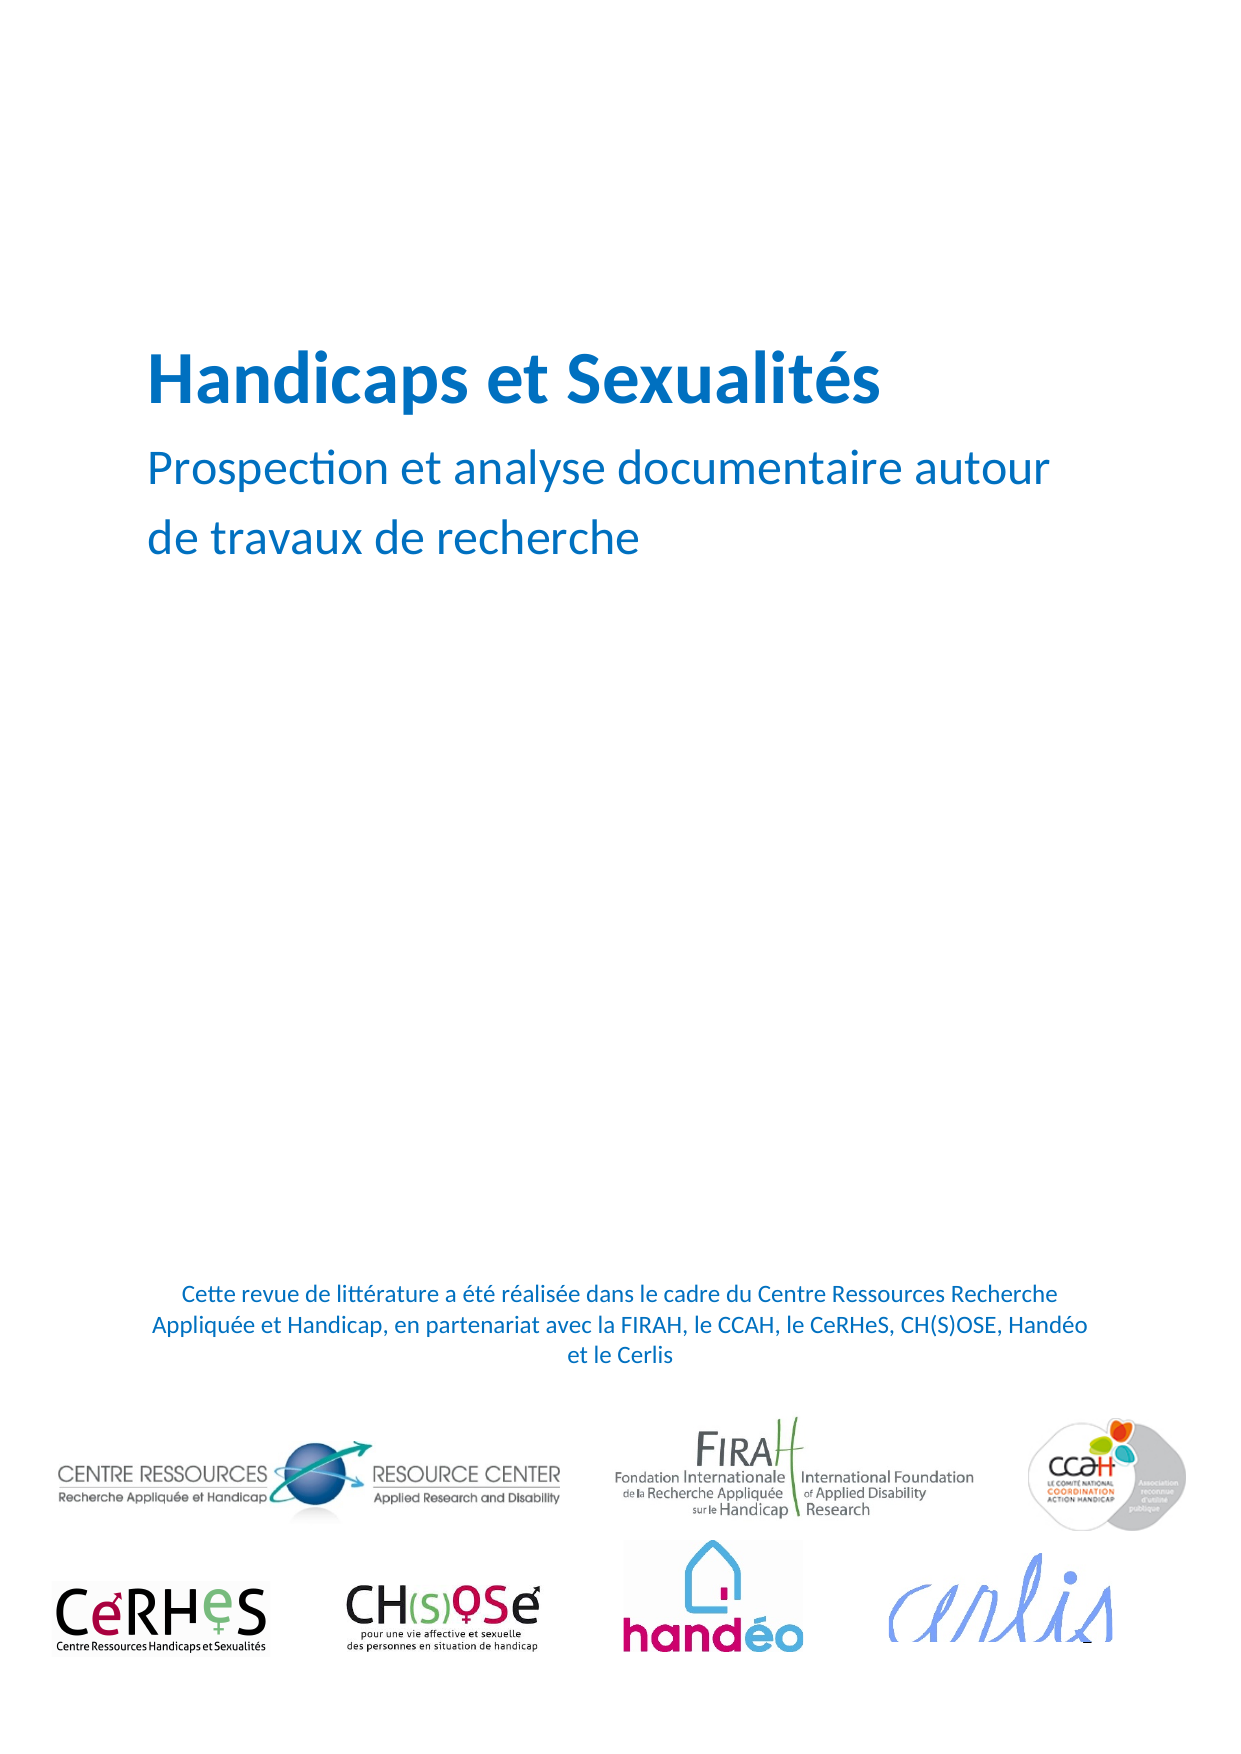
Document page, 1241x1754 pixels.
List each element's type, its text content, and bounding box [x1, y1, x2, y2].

picture [623, 1540, 804, 1652]
picture [611, 1406, 975, 1523]
picture [888, 1553, 1113, 1642]
text Cette revue de littérature a été réalisée dans le cadre du Centre Ressources Recherche Appliquée et Handicap, en partenariat avec la FIRAH, le CCAH, le CeRHeS, CH(S)OSE, Handéo et le Cerlis [148, 1278, 1093, 1370]
picture [48, 1441, 560, 1526]
picture [337, 1575, 548, 1661]
picture [1028, 1418, 1186, 1531]
text Handicaps et Sexualités [148, 331, 1093, 422]
text Prospection et analyse documentaire autour de travaux de recherche [148, 436, 1093, 567]
